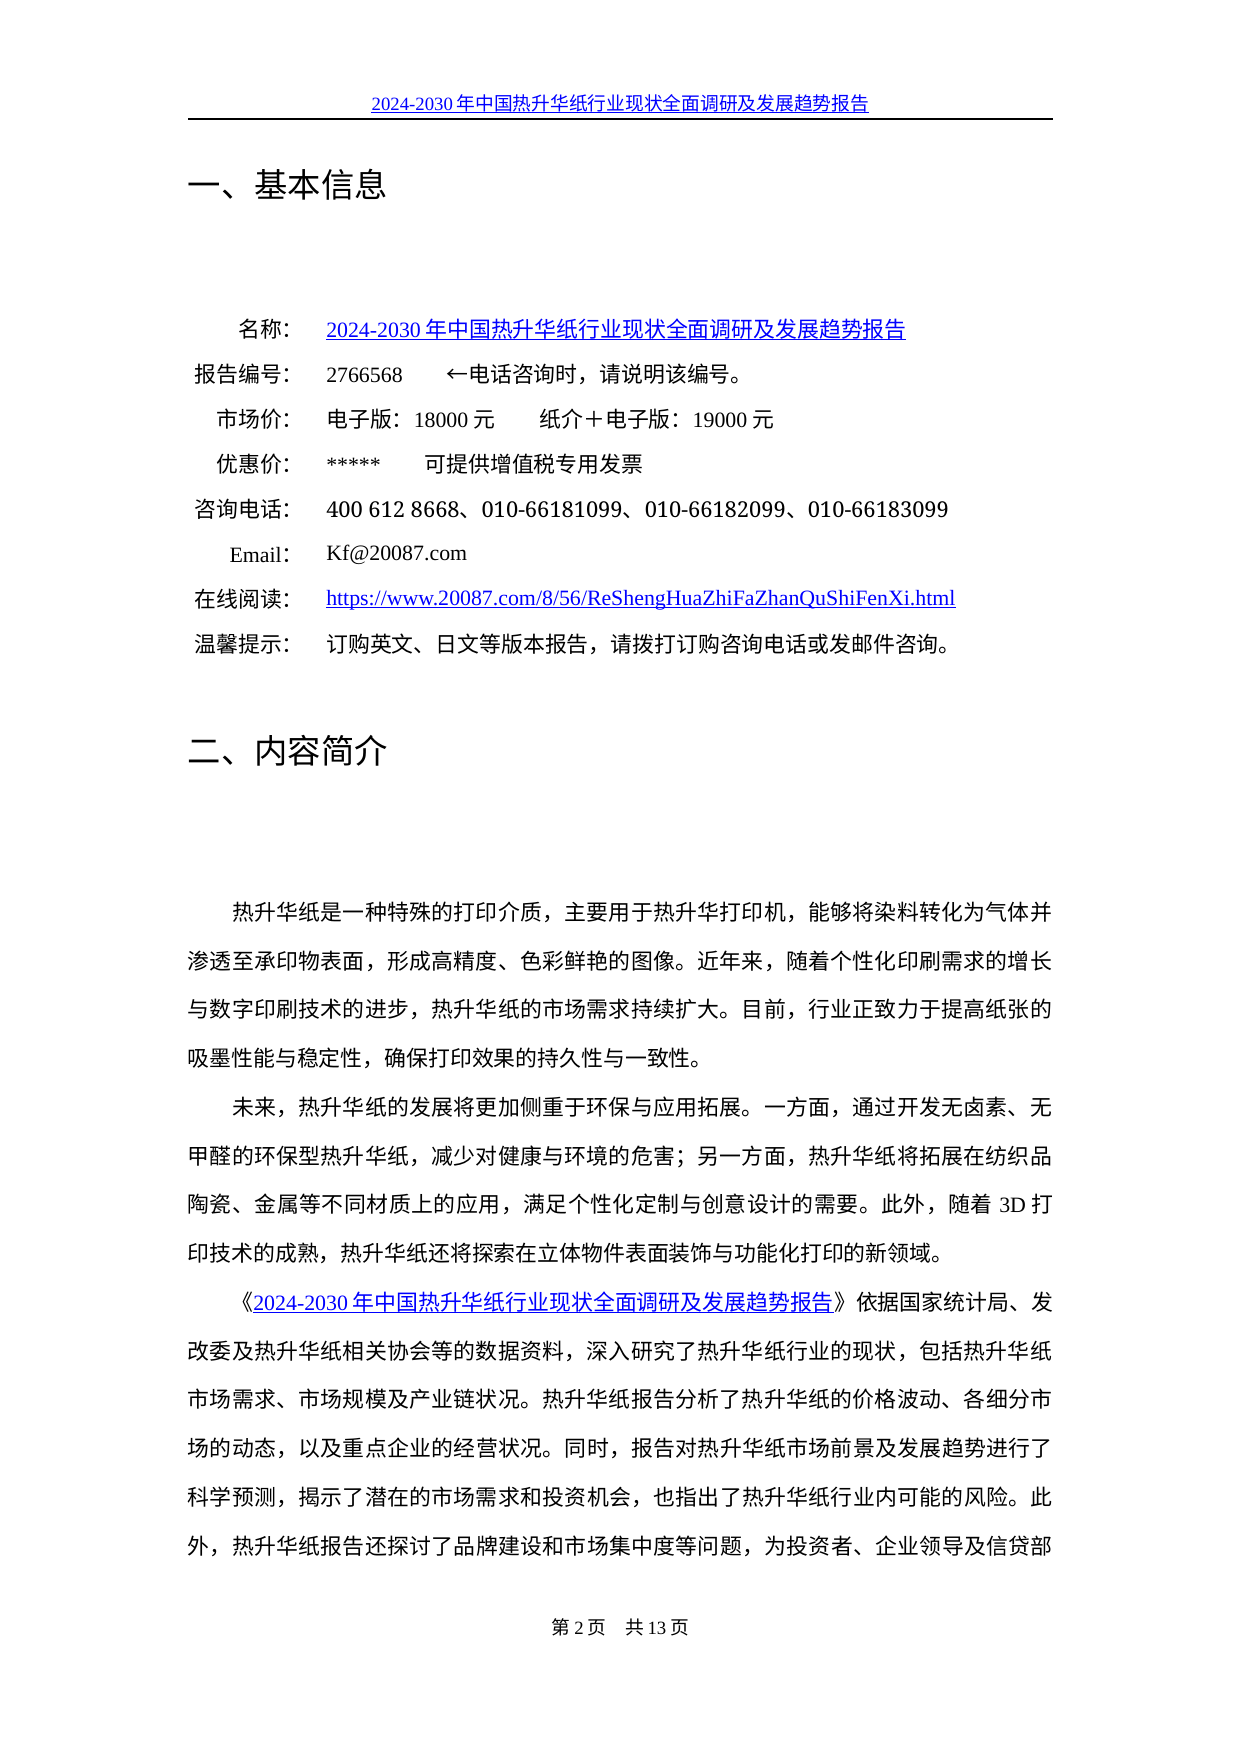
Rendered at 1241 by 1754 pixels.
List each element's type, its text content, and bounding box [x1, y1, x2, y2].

table_cell ***** 可提供增值税专用发票 [315, 447, 1073, 492]
table_cell 优惠价： [167, 447, 315, 492]
table_cell 400 612 8668、010-66181099、010-66182099、010-66183099 [315, 492, 1073, 537]
table_cell 市场价： [167, 402, 315, 447]
table_cell 温馨提示： [167, 627, 315, 672]
table_cell 报告编号： [167, 357, 315, 402]
table_cell 咨询电话： [167, 492, 315, 537]
table_cell Kf@20087.com [315, 537, 1073, 582]
table_cell 在线阅读： [167, 582, 315, 627]
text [187, 894, 1053, 1561]
table_cell 订购英文、日文等版本报告，请拨打订购咨询电话或发邮件咨询。 [315, 627, 1073, 672]
table_cell 电子版：18000 元 纸介＋电子版：19000 元 [315, 402, 1073, 447]
table_cell 2766568 ←电话咨询时，请说明该编号。 [315, 357, 1073, 402]
table_cell Email： [167, 537, 315, 582]
title 二、内容简介 [187, 717, 1053, 782]
table_cell [315, 582, 1073, 627]
title 一、基本信息 [187, 150, 1053, 215]
table_header 2024-2030年中国热升华纸行业现状全面调研及发展趋势报告 [315, 312, 1073, 357]
table_header 名称： [167, 312, 315, 357]
